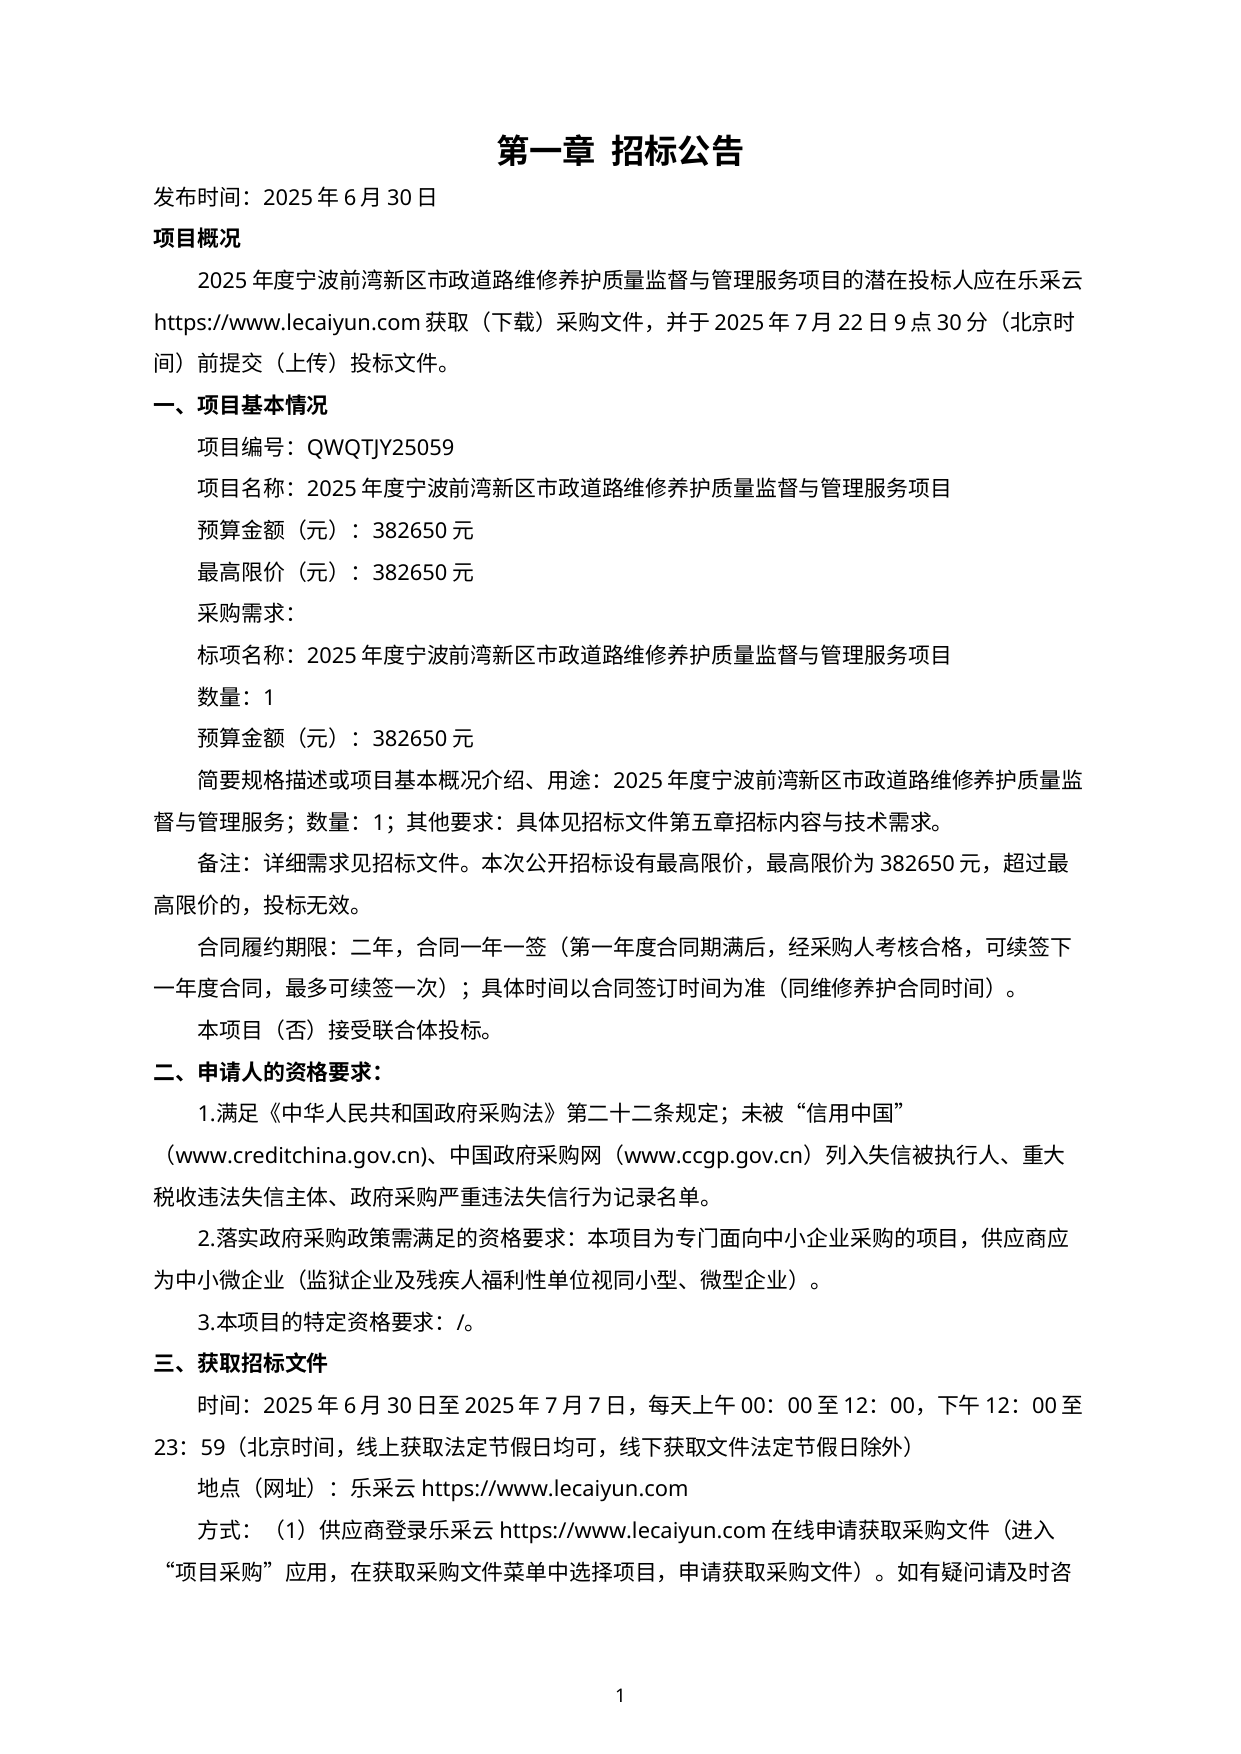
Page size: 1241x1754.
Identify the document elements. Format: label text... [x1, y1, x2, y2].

text 数量：1 [153, 672, 1087, 713]
text 发布时间：2025年6月30日 [153, 172, 1087, 213]
text 3.本项目的特定资格要求：/。 [153, 1297, 1087, 1338]
text 项目名称：2025年度宁波前湾新区市政道路维修养护质量监督与管理服务项目 [153, 463, 1087, 505]
text 预算金额（元）：382650元 [153, 713, 1087, 755]
text 三、获取招标文件 [153, 1338, 1087, 1380]
text 1.满足《中华人民共和国政府采购法》第二十二条规定；未被“信用中国”（www.creditchina.gov.cn)、中国政府采购网（www.ccgp.gov.cn）列入失信被执行人、重大税收违法失信主体、政府采购严重违法失信行为记录名单。 [153, 1088, 1087, 1213]
text 备注：详细需求见招标文件。本次公开招标设有最高限价，最高限价为382650元，超过最高限价的，投标无效。 [153, 838, 1087, 922]
text 第一章 招标公告 [153, 130, 1087, 172]
text 最高限价（元）：382650元 [153, 547, 1087, 588]
text 2.落实政府采购政策需满足的资格要求：本项目为专门面向中小企业采购的项目，供应商应为中小微企业（监狱企业及残疾人福利性单位视同小型、微型企业）。 [153, 1213, 1087, 1297]
text 简要规格描述或项目基本概况介绍、用途：2025年度宁波前湾新区市政道路维修养护质量监督与管理服务；数量：1；其他要求：具体见招标文件第五章招标内容与技术需求。 [153, 755, 1087, 838]
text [153, 1505, 1087, 1588]
text 预算金额（元）：382650元 [153, 505, 1087, 547]
text 标项名称：2025年度宁波前湾新区市政道路维修养护质量监督与管理服务项目 [153, 630, 1087, 672]
text 采购需求： [153, 588, 1087, 630]
text 项目概况 [153, 213, 1087, 255]
text 2025年度宁波前湾新区市政道路维修养护质量监督与管理服务项目的潜在投标人应在乐采云 https://www.lecaiyun.com获取（下载）采购文件，并于2025年7月22日9点30分（北京时间）前提交（上传）投标文件。 [153, 255, 1087, 380]
text 一、项目基本情况 [153, 380, 1087, 422]
text 本项目（否）接受联合体投标。 [153, 1005, 1087, 1047]
text 项目编号：QWQTJY25059 [153, 422, 1087, 463]
text 时间：2025年6月30日至2025年7月7日，每天上午00：00至12：00，下午12：00至23：59（北京时间，线上获取法定节假日均可，线下获取文件法定节假日除外） [153, 1380, 1087, 1463]
text 二、申请人的资格要求： [153, 1047, 1087, 1088]
text 地点（网址）：乐采云 https://www.lecaiyun.com [153, 1463, 1087, 1505]
text 合同履约期限：二年，合同一年一签（第一年度合同期满后，经采购人考核合格，可续签下一年度合同，最多可续签一次）；具体时间以合同签订时间为准（同维修养护合同时间）。 [153, 922, 1087, 1005]
